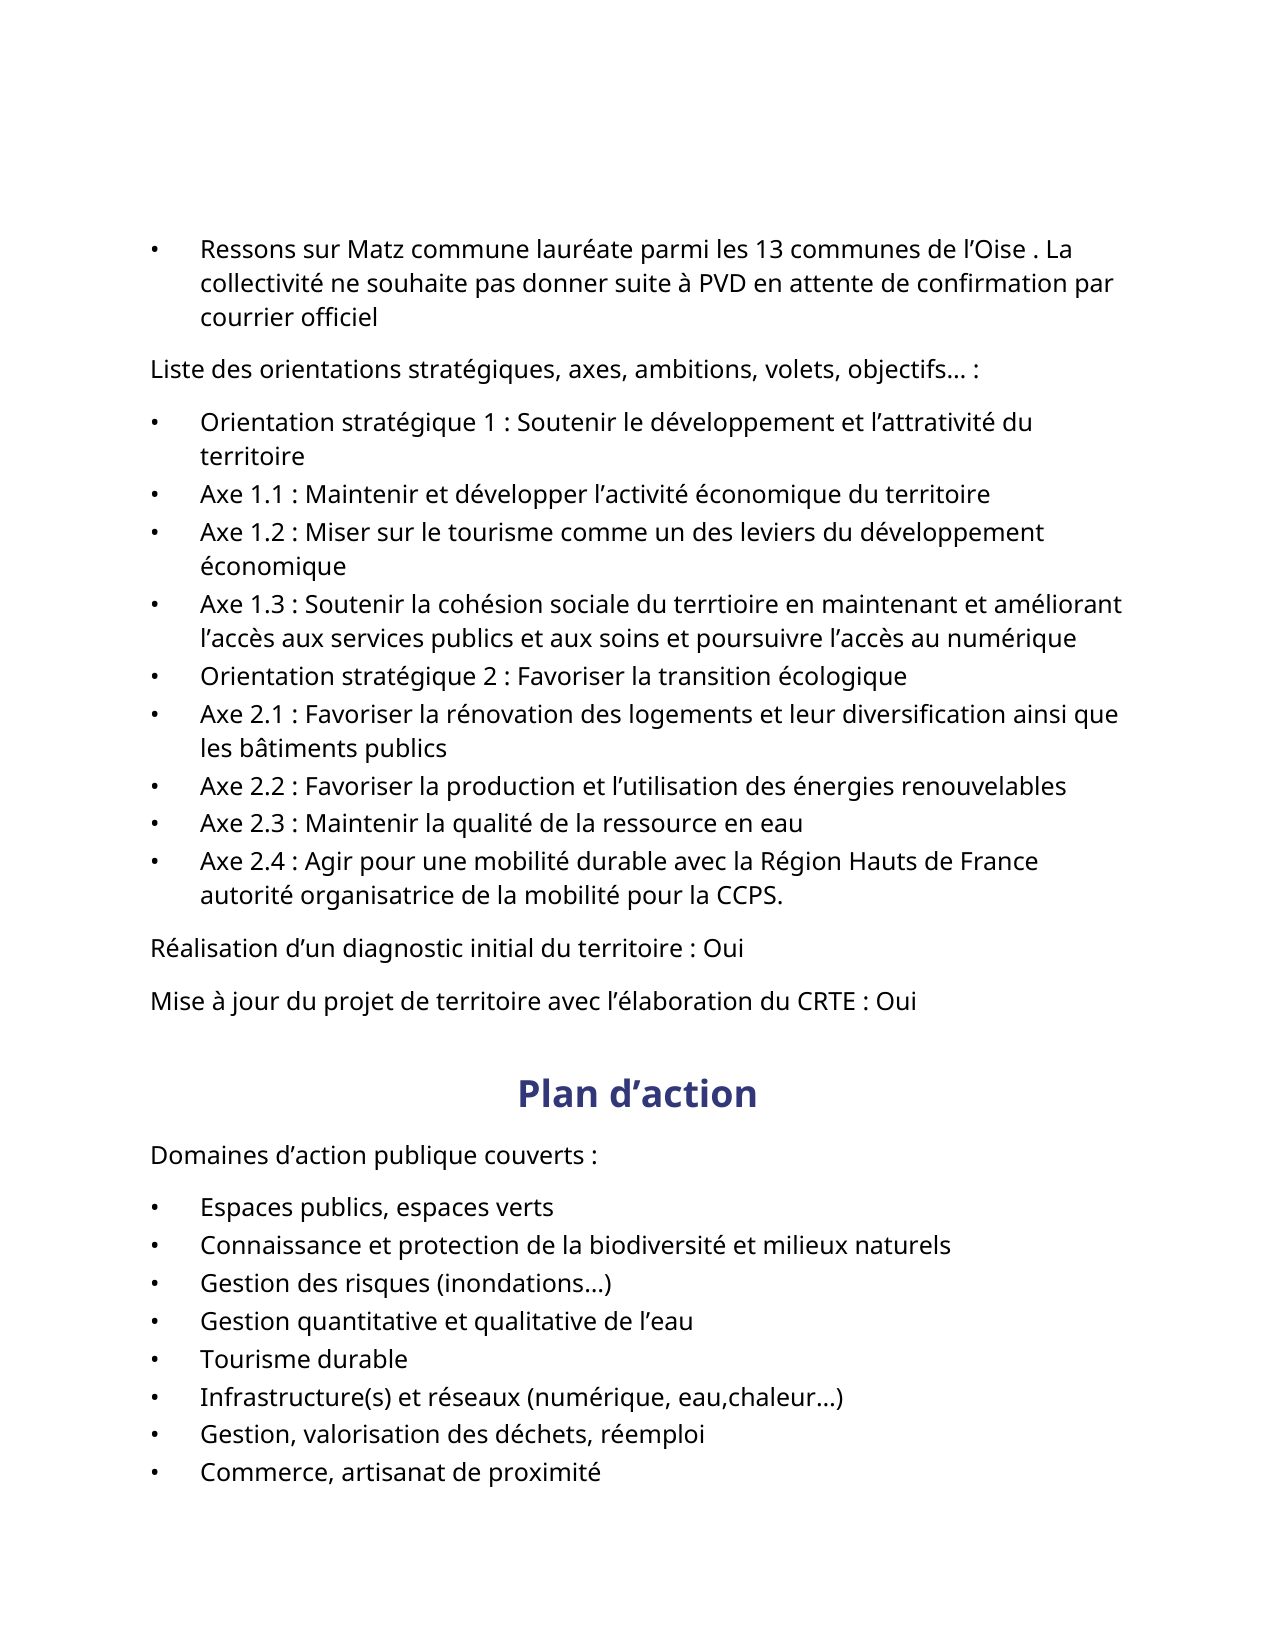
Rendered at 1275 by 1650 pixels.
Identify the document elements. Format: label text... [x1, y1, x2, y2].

list Gestion quantitative et qualitative de l’eau [150, 1303, 1125, 1338]
list Axe 1.3 : Soutenir la cohésion sociale du terrtioire en maintenant et améliorant l’accès aux services publics et aux soins et poursuivre l’accès au numérique [150, 587, 1125, 655]
list Commerce, artisanat de proximité [150, 1455, 1125, 1489]
list Axe 2.2 : Favoriser la production et l’utilisation des énergies renouvelables [150, 768, 1125, 802]
list Axe 1.1 : Maintenir et développer l’activité économique du territoire [150, 477, 1125, 511]
list Axe 1.2 : Miser sur le tourisme comme un des leviers du développement économique [150, 515, 1125, 583]
list Axe 2.3 : Maintenir la qualité de la ressource en eau [150, 806, 1125, 840]
subtitle Plan d’action [150, 1067, 1125, 1118]
list Gestion, valorisation des déchets, réemploi [150, 1417, 1125, 1451]
text Domaines d’action publique couverts : [150, 1137, 1125, 1171]
list Connaissance et protection de la biodiversité et milieux naturels [150, 1228, 1125, 1262]
list Axe 2.1 : Favoriser la rénovation des logements et leur diversification ainsi que les bâtiments publics [150, 696, 1125, 764]
list Orientation stratégique 2 : Favoriser la transition écologique [150, 658, 1125, 692]
text Réalisation d’un diagnostic initial du territoire : Oui [150, 931, 1125, 965]
list Ressons sur Matz commune lauréate parmi les 13 communes de l’Oise . La collectivité ne souhaite pas donner suite à PVD en attente de confirmation par courrier officiel [150, 231, 1125, 333]
list Gestion des risques (inondations…) [150, 1266, 1125, 1300]
text Liste des orientations stratégiques, axes, ambitions, volets, objectifs… : [150, 352, 1125, 386]
list Infrastructure(s) et réseaux (numérique, eau,chaleur…) [150, 1379, 1125, 1413]
list Orientation stratégique 1 : Soutenir le développement et l’attrativité du territoire [150, 405, 1125, 473]
list Espaces publics, espaces verts [150, 1190, 1125, 1224]
list Tourisme durable [150, 1341, 1125, 1375]
text Mise à jour du projet de territoire avec l’élaboration du CRTE : Oui [150, 983, 1125, 1017]
list Axe 2.4 : Agir pour une mobilité durable avec la Région Hauts de France autorité organisatrice de la mobilité pour la CCPS. [150, 844, 1125, 912]
